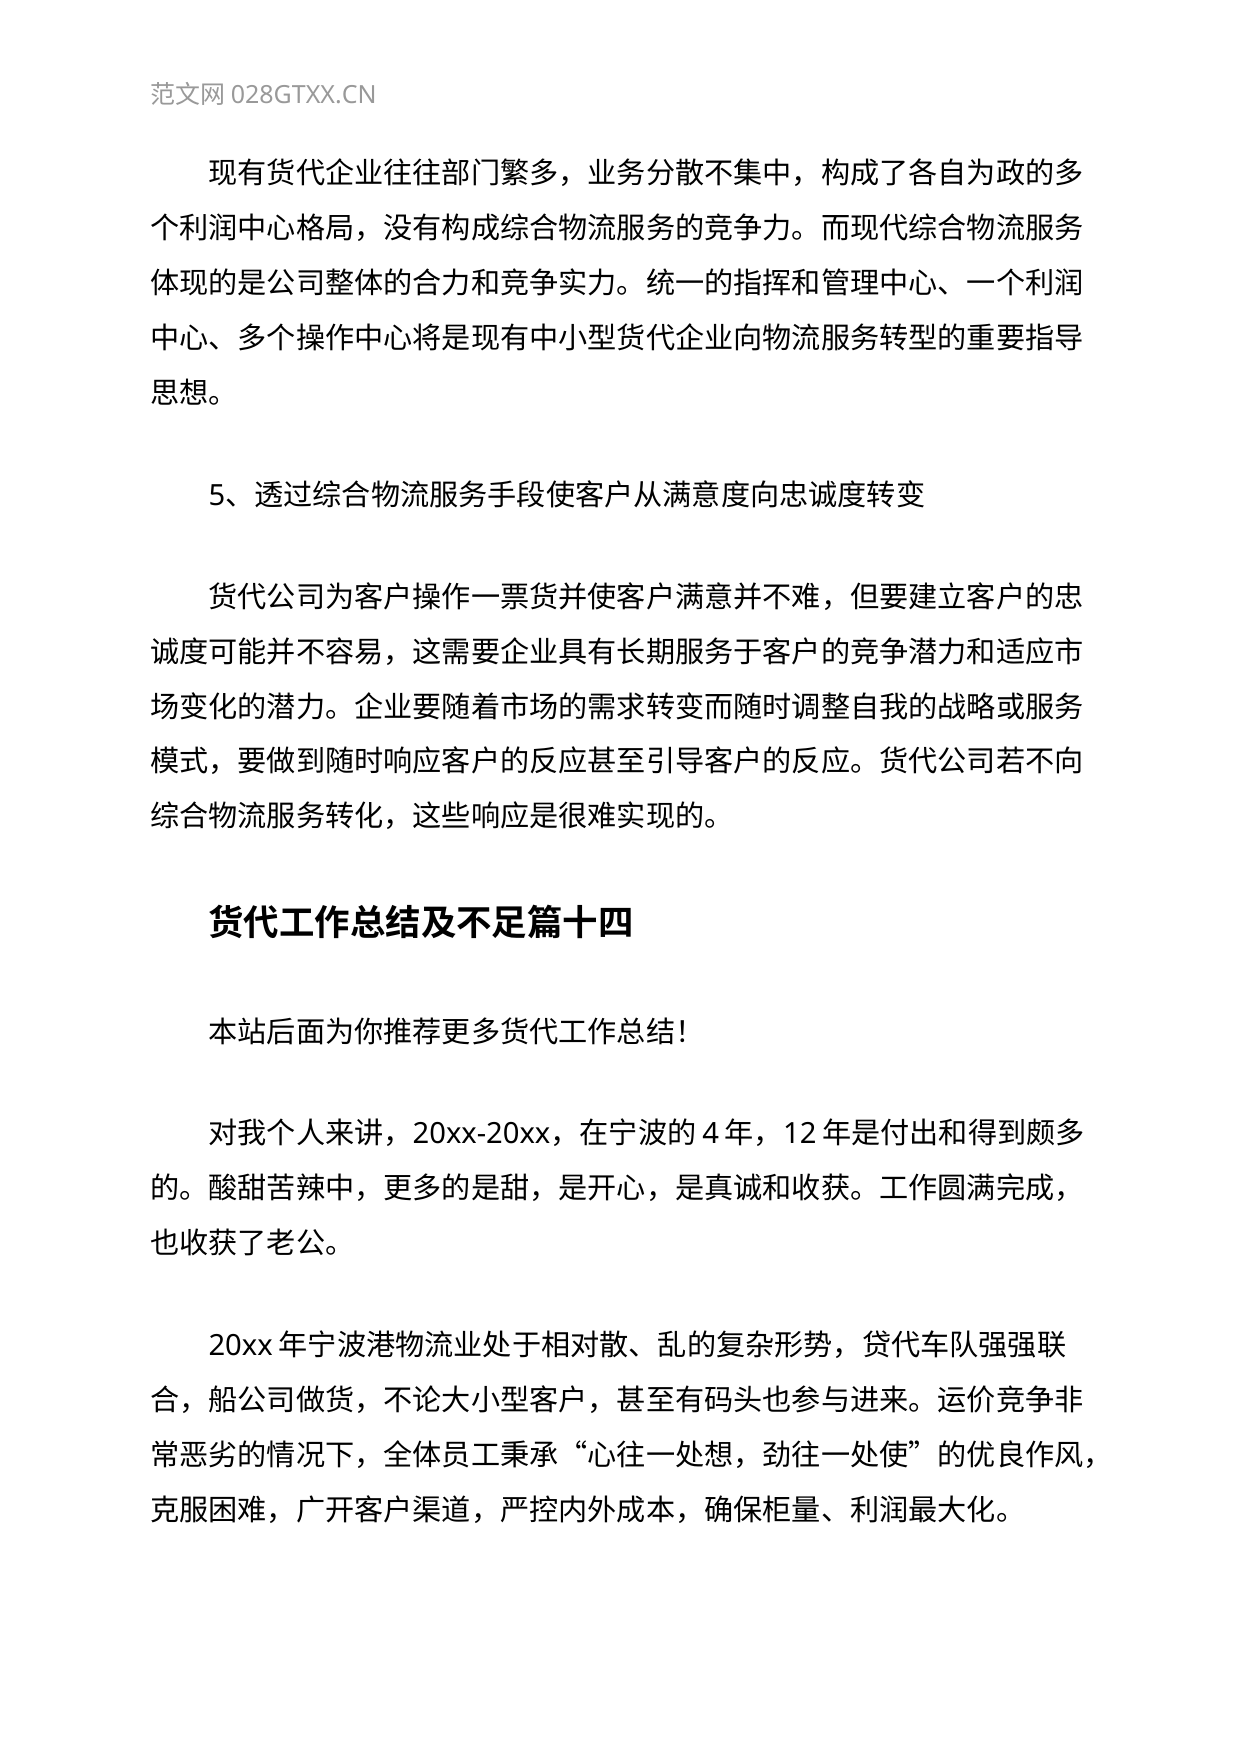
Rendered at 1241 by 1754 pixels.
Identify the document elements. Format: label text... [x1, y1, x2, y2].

text 本站后面为你推荐更多货代工作总结！ [150, 1008, 1090, 1050]
text 货代公司为客户操作一票货并使客户满意并不难，但要建立客户的忠诚度可能并不容易，这需要企业具有长期服务于客户的竞争潜力和适应市场变化的潜力。企业要随着市场的需求转变而随时调整自我的战略或服务模式，要做到随时响应客户的反应甚至引导客户的反应。货代公司若不向综合物流服务转化，这些响应是很难实现的。 [150, 573, 1090, 835]
text 现有货代企业往往部门繁多，业务分散不集中，构成了各自为政的多个利润中心格局，没有构成综合物流服务的竞争力。而现代综合物流服务体现的是公司整体的合力和竞争实力。统一的指挥和管理中心、一个利润中心、多个操作中心将是现有中小型货代企业向物流服务转型的重要指导思想。 [150, 150, 1090, 412]
text 20xx年宁波港物流业处于相对散、乱的复杂形势，贷代车队强强联合，船公司做货，不论大小型客户，甚至有码头也参与进来。运价竞争非常恶劣的情况下，全体员工秉承“心往一处想，劲往一处使”的优良作风，克服困难，广开客户渠道，严控内外成本，确保柜量、利润最大化。 [150, 1322, 1090, 1529]
text 货代工作总结及不足篇十四 [150, 895, 1090, 946]
text 对我个人来讲，20xx-20xx，在宁波的4年，12年是付出和得到颇多的。酸甜苦辣中，更多的是甜，是开心，是真诚和收获。工作圆满完成，也收获了老公。 [150, 1110, 1090, 1262]
text 5、透过综合物流服务手段使客户从满意度向忠诚度转变 [150, 471, 1090, 514]
